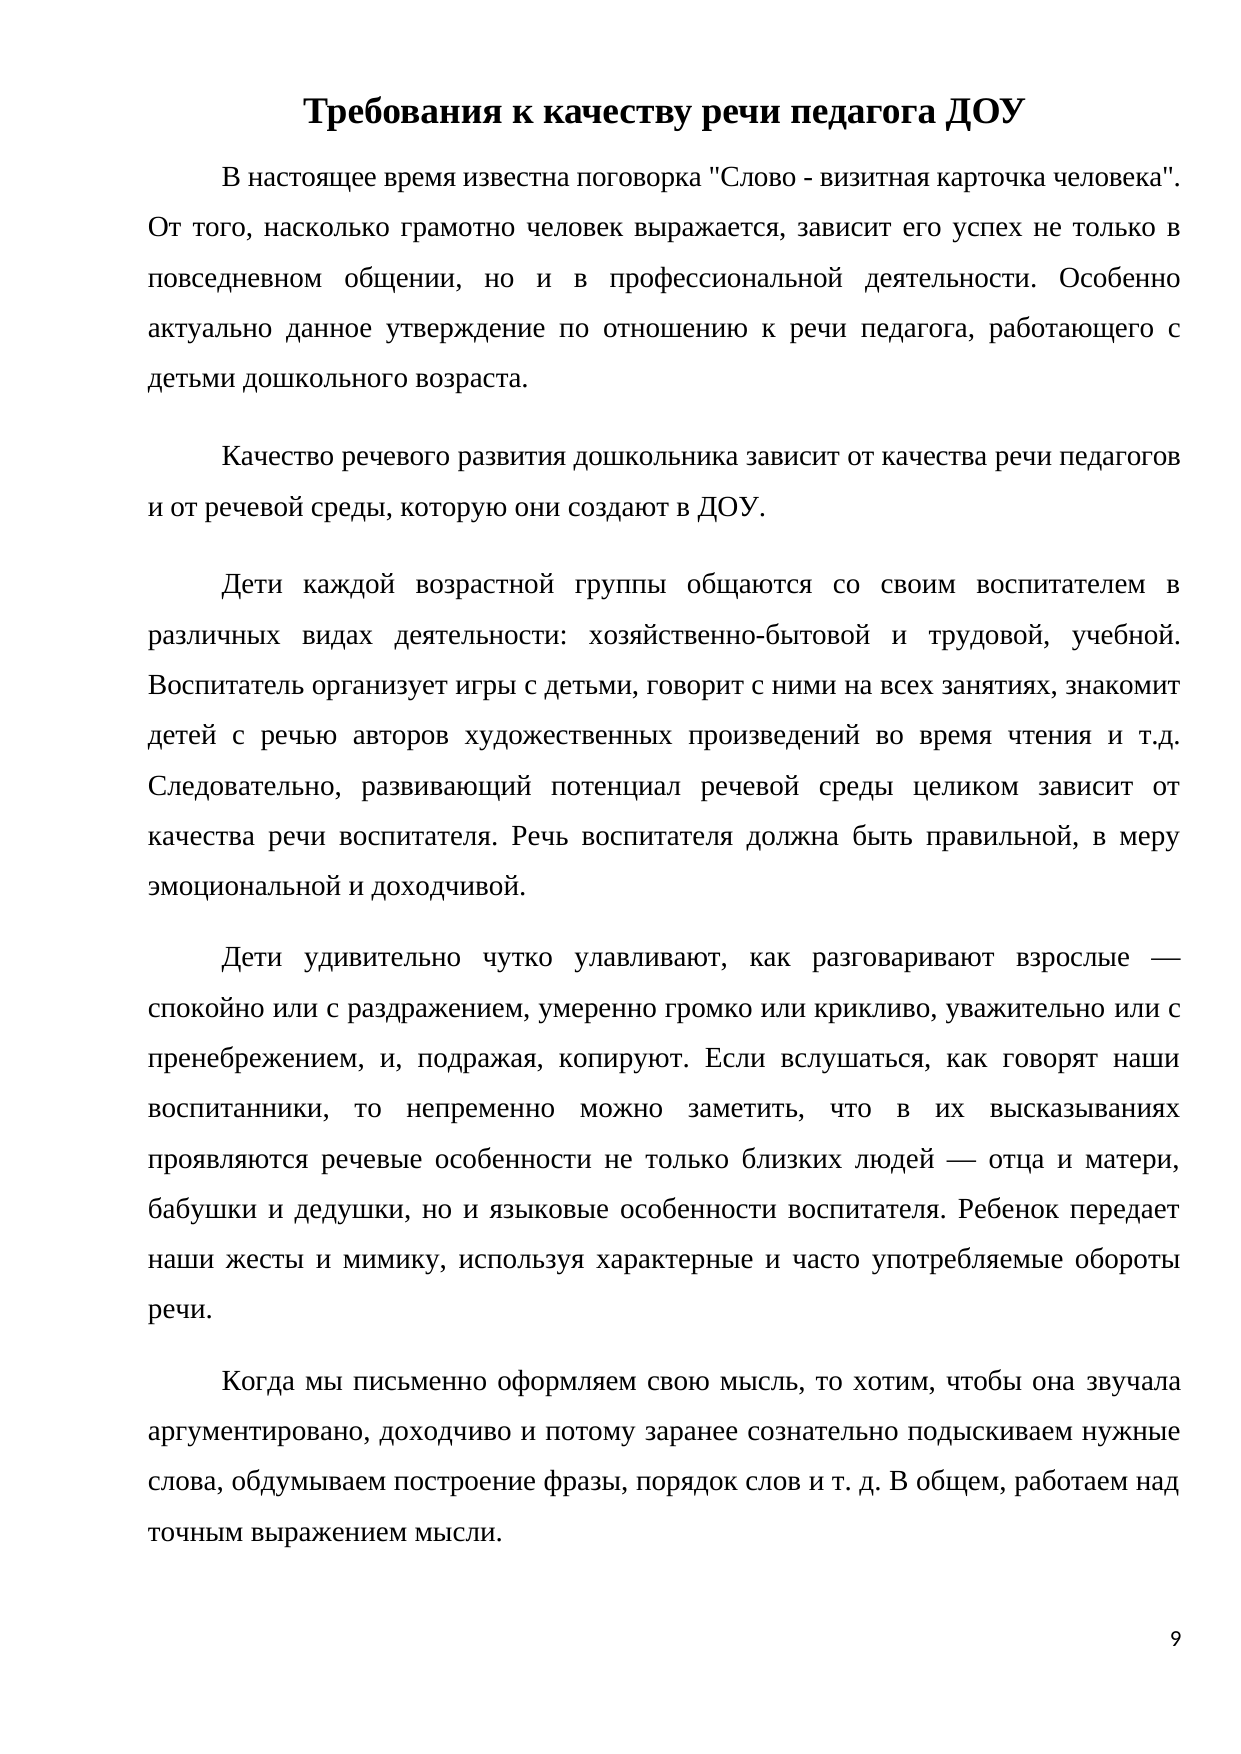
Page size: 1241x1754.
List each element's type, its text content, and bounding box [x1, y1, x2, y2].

text Дети каждой возрастной группы общаются со своим воспитателем в различных видах деятельности: хозяйственно-бытовой и трудовой, учебной. Воспитатель организует игры с детьми, говорит с ними на всех занятиях, знакомит детей с речью авторов художественных произведений во время чтения и т.д. Следовательно, развивающий потенциал речевой среды целиком зависит от качества речи воспитателя. Речь воспитателя должна быть правильной, в меру эмоциональной и доходчивой. [148, 566, 1181, 902]
text Когда мы письменно оформляем свою мысль, то хотим, чтобы она звучала аргументировано, доходчиво и потому заранее сознательно подыскиваем нужные слова, обдумываем построение фразы, порядок слов и т. д. В общем, работаем над точным выражением мысли. [148, 1363, 1181, 1547]
text Качество речевого развития дошкольника зависит от качества речи педагогов и от речевой среды, которую они создают в ДОУ. [148, 438, 1181, 522]
subtitle Требования к качеству речи педагога ДОУ [148, 89, 1181, 132]
text Дети удивительно чутко улавливают, как разговаривают взрослые — спокойно или с раздражением, умеренно громко или крикливо, уважительно или с пренебрежением, и, подражая, копируют. Если вслушаться, как говорят наши воспитанники, то непременно можно заметить, что в их высказываниях проявляются речевые особенности не только близких людей — отца и матери, бабушки и дедушки, но и языковые особенности воспитателя. Ребенок передает наши жесты и мимику, используя характерные и часто употребляемые обороты речи. [148, 939, 1181, 1325]
text В настоящее время известна поговорка "Слово - визитная карточка человека". От того, насколько грамотно человек выражается, зависит его успех не только в повседневном общении, но и в профессиональной деятельности. Особенно актуально данное утверждение по отношению к речи педагога, работающего с детьми дошкольного возраста. [148, 159, 1181, 394]
